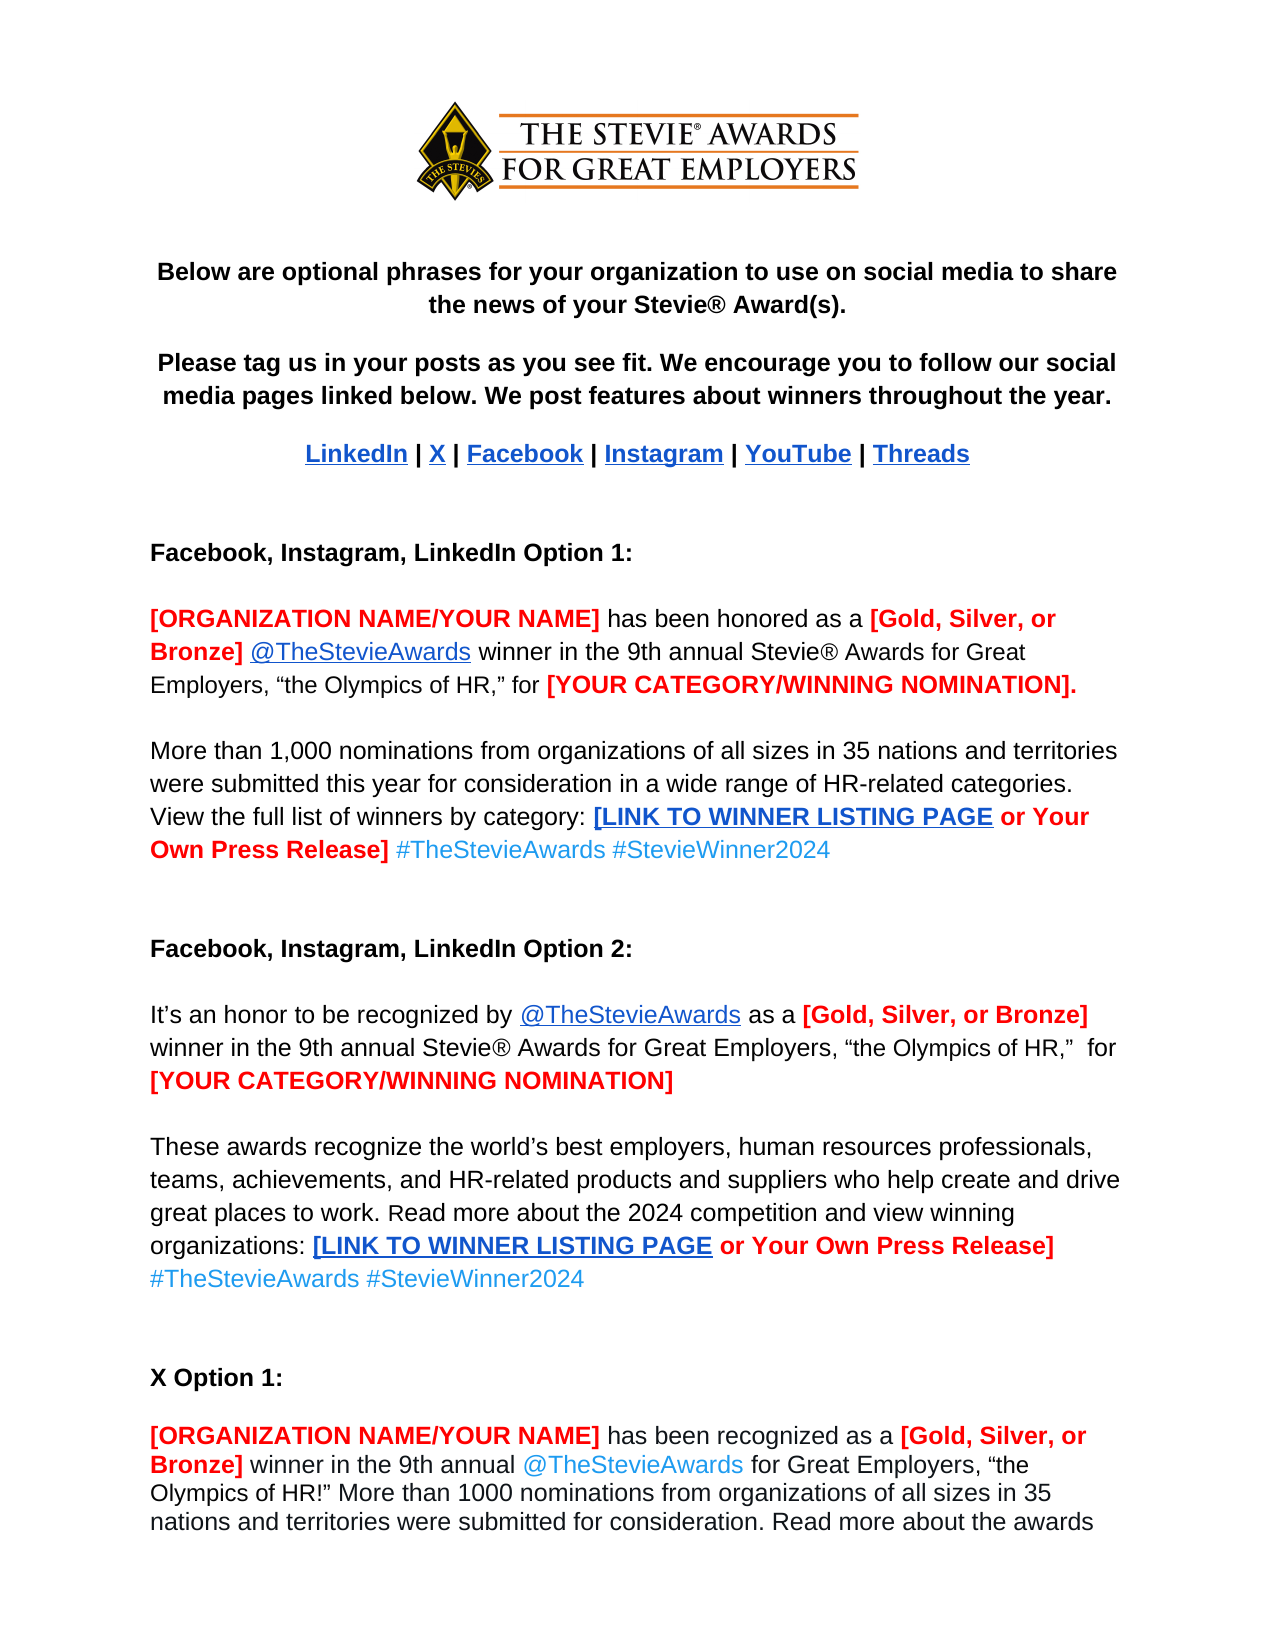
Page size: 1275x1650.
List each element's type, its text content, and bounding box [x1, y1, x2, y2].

text X Option 1: [150, 1363, 1125, 1392]
text It’s an honor to be recognized by @TheStevieAwards as a [Gold, Silver, or Bronze] winner in the 9th annual Stevie® Awards for Great Employers, “the Olympics of HR,” for [YOUR CATEGORY/WINNING NOMINATION] [150, 1000, 1125, 1095]
text Below are optional phrases for your organization to use on social media to share the news of your Stevie® Award(s). [150, 257, 1125, 318]
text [150, 1421, 1125, 1536]
picture [413, 100, 862, 203]
text [ORGANIZATION NAME/YOUR NAME] has been honored as a [Gold, Silver, or Bronze] @TheStevieAwards winner in the 9th annual Stevie® Awards for Great Employers, “the Olympics of HR,” for [YOUR CATEGORY/WINNING NOMINATION]. [150, 604, 1125, 699]
text More than 1,000 nominations from organizations of all sizes in 35 nations and territories were submitted this year for consideration in a wide range of HR-related categories. View the full list of winners by category: [LINK TO WINNER LISTING PAGE or Your Own Press Release] #TheStevieAwards #StevieWinner2024 [150, 736, 1125, 864]
text Facebook, Instagram, LinkedIn Option 2: [150, 934, 1125, 963]
text Please tag us in your posts as you see fit. We encourage you to follow our social media pages linked below. We post features about winners throughout the year. [150, 348, 1125, 409]
text LinkedIn | X | Facebook | Instagram | YouTube | Threads [150, 439, 1125, 467]
text These awards recognize the world’s best employers, human resources professionals, teams, achievements, and HR-related products and suppliers who help create and drive great places to work. Read more about the 2024 competition and view winning organizations: [LINK TO WINNER LISTING PAGE or Your Own Press Release] #TheStevieAwards #StevieWinner2024 [150, 1132, 1125, 1293]
text Facebook, Instagram, LinkedIn Option 1: [150, 538, 1125, 567]
